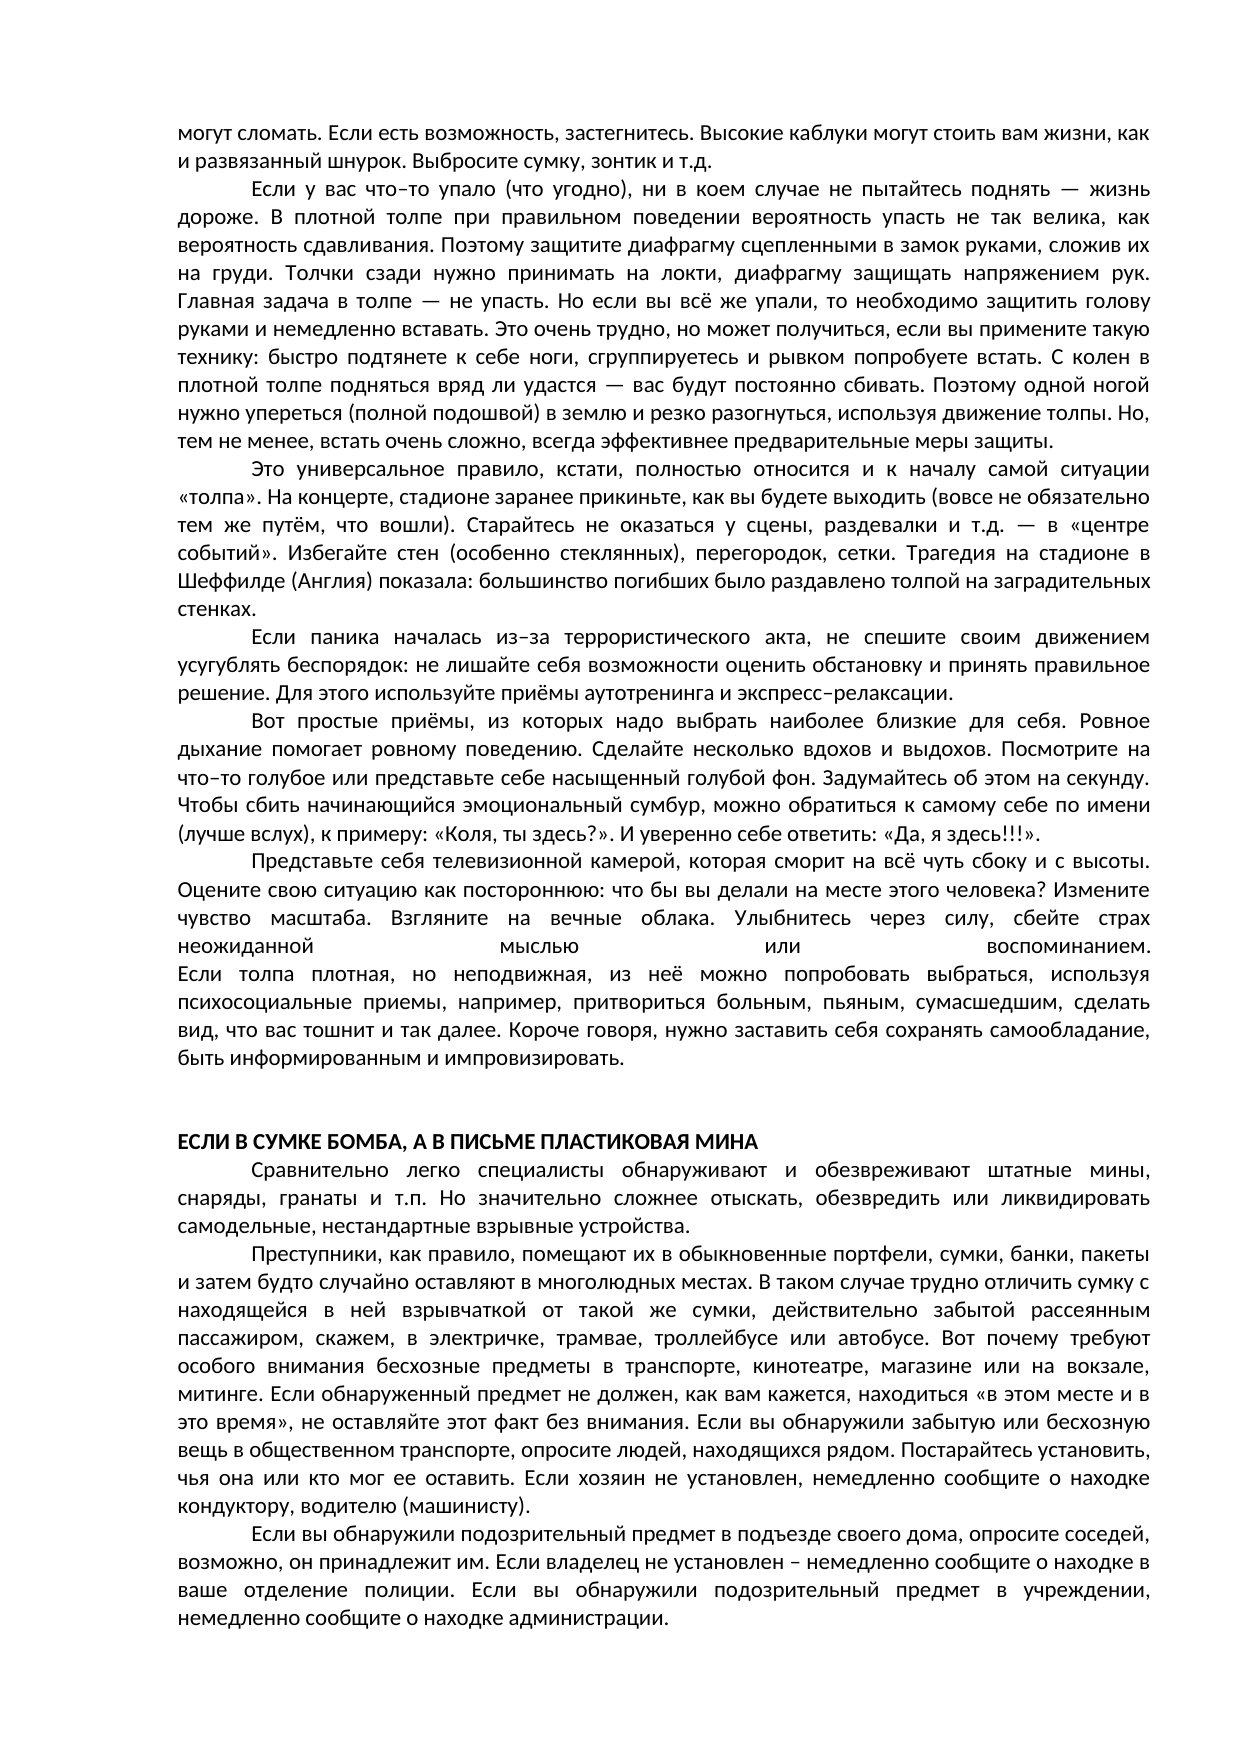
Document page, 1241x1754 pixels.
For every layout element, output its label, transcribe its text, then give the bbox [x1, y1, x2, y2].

text Вот простые приёмы, из которых надо выбрать наиболее близкие для себя. Ровное дыхание помогает ровному поведению. Сделайте несколько вдохов и выдохов. Посмотрите на что–то голубое или представьте себе насыщенный голубой фон. Задумайтесь об этом на секунду. Чтобы сбить начинающийся эмоциональный сумбур, можно обратиться к самому себе по имени (лучше вслух), к примеру: «Коля, ты здесь?». И уверенно себе ответить: «Да, я здесь!!!». [177, 707, 1152, 847]
text Представьте себя телевизионной камерой, которая сморит на всё чуть сбоку и с высоты. Оцените свою ситуацию как постороннюю: что бы вы делали на месте этого человека? Измените чувство масштаба. Взгляните на вечные облака. Улыбнитесь через силу, сбейте страх неожиданной мыслью или воспоминанием. Если толпа плотная, но неподвижная, из неё можно попробовать выбраться, используя психосоциальные приемы, например, притвориться больным, пьяным, сумасшедшим, сделать вид, что вас тошнит и так далее. Короче говоря, нужно заставить себя сохранять самообладание, быть информированным и импровизировать. [177, 847, 1152, 1071]
text Преступники, как правило, помещают их в обыкновенные портфели, сумки, банки, пакеты и затем будто случайно оставляют в многолюдных местах. В таком случае трудно отличить сумку с находящейся в ней взрывчаткой от такой же сумки, действительно забытой рассеянным пассажиром, скажем, в электричке, трамвае, троллейбусе или автобусе. Вот почему требуют особого внимания бесхозные предметы в транспорте, кинотеатре, магазине или на вокзале, митинге. Если обнаруженный предмет не должен, как вам кажется, находиться «в этом месте и в это время», не оставляйте этот факт без внимания. Если вы обнаружили забытую или бесхозную вещь в общественном транспорте, опросите людей, находящихся рядом. Постарайтесь установить, чья она или кто мог ее оставить. Если хозяин не установлен, немедленно сообщите о находке кондуктору, водителю (машинисту). [177, 1239, 1152, 1519]
text Это универсальное правило, кстати, полностью относится и к началу самой ситуации «толпа». На концерте, стадионе заранее прикиньте, как вы будете выходить (вовсе не обязательно тем же путём, что вошли). Старайтесь не оказаться у сцены, раздевалки и т.д. — в «центре событий». Избегайте стен (особенно стеклянных), перегородок, сетки. Трагедия на стадионе в Шеффилде (Англия) показала: большинство погибших было раздавлено толпой на заградительных стенках. [177, 454, 1152, 622]
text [177, 118, 1152, 174]
text Если паника началась из–за террористического акта, не спешите своим движением усугублять беспорядок: не лишайте себя возможности оценить обстановку и принять правильное решение. Для этого используйте приёмы аутотренинга и экспресс–релаксации. [177, 622, 1152, 707]
text Сравнительно легко специалисты обнаруживают и обезвреживают штатные мины, снаряды, гранаты и т.п. Но значительно сложнее отыскать, обезвредить или ликвидировать самодельные, нестандартные взрывные устройства. [177, 1155, 1152, 1239]
text Если вы обнаружили подозрительный предмет в подъезде своего дома, опросите соседей, возможно, он принадлежит им. Если владелец не установлен – немедленно сообщите о находке в ваше отделение полиции. Если вы обнаружили подозрительный предмет в учреждении, немедленно сообщите о находке администрации. [177, 1519, 1152, 1631]
text Если у вас что–то упало (что угодно), ни в коем случае не пытайтесь поднять — жизнь дороже. В плотной толпе при правильном поведении вероятность упасть не так велика, как вероятность сдавливания. Поэтому защитите диафрагму сцепленными в замок руками, сложив их на груди. Толчки сзади нужно принимать на локти, диафрагму защищать напряжением рук. Главная задача в толпе — не упасть. Но если вы всё же упали, то необходимо защитить голову руками и немедленно вставать. Это очень трудно, но может получиться, если вы примените такую технику: быстро подтянете к себе ноги, сгруппируетесь и рывком попробуете встать. С колен в плотной толпе подняться вряд ли удастся — вас будут постоянно сбивать. Поэтому одной ногой нужно упереться (полной подошвой) в землю и резко разогнуться, используя движение толпы. Но, тем не менее, встать очень сложно, всегда эффективнее предварительные меры защиты. [177, 174, 1152, 454]
text ЕСЛИ В СУМКЕ БОМБА, А В ПИСЬМЕ ПЛАСТИКОВАЯ МИНА [177, 1127, 1152, 1155]
